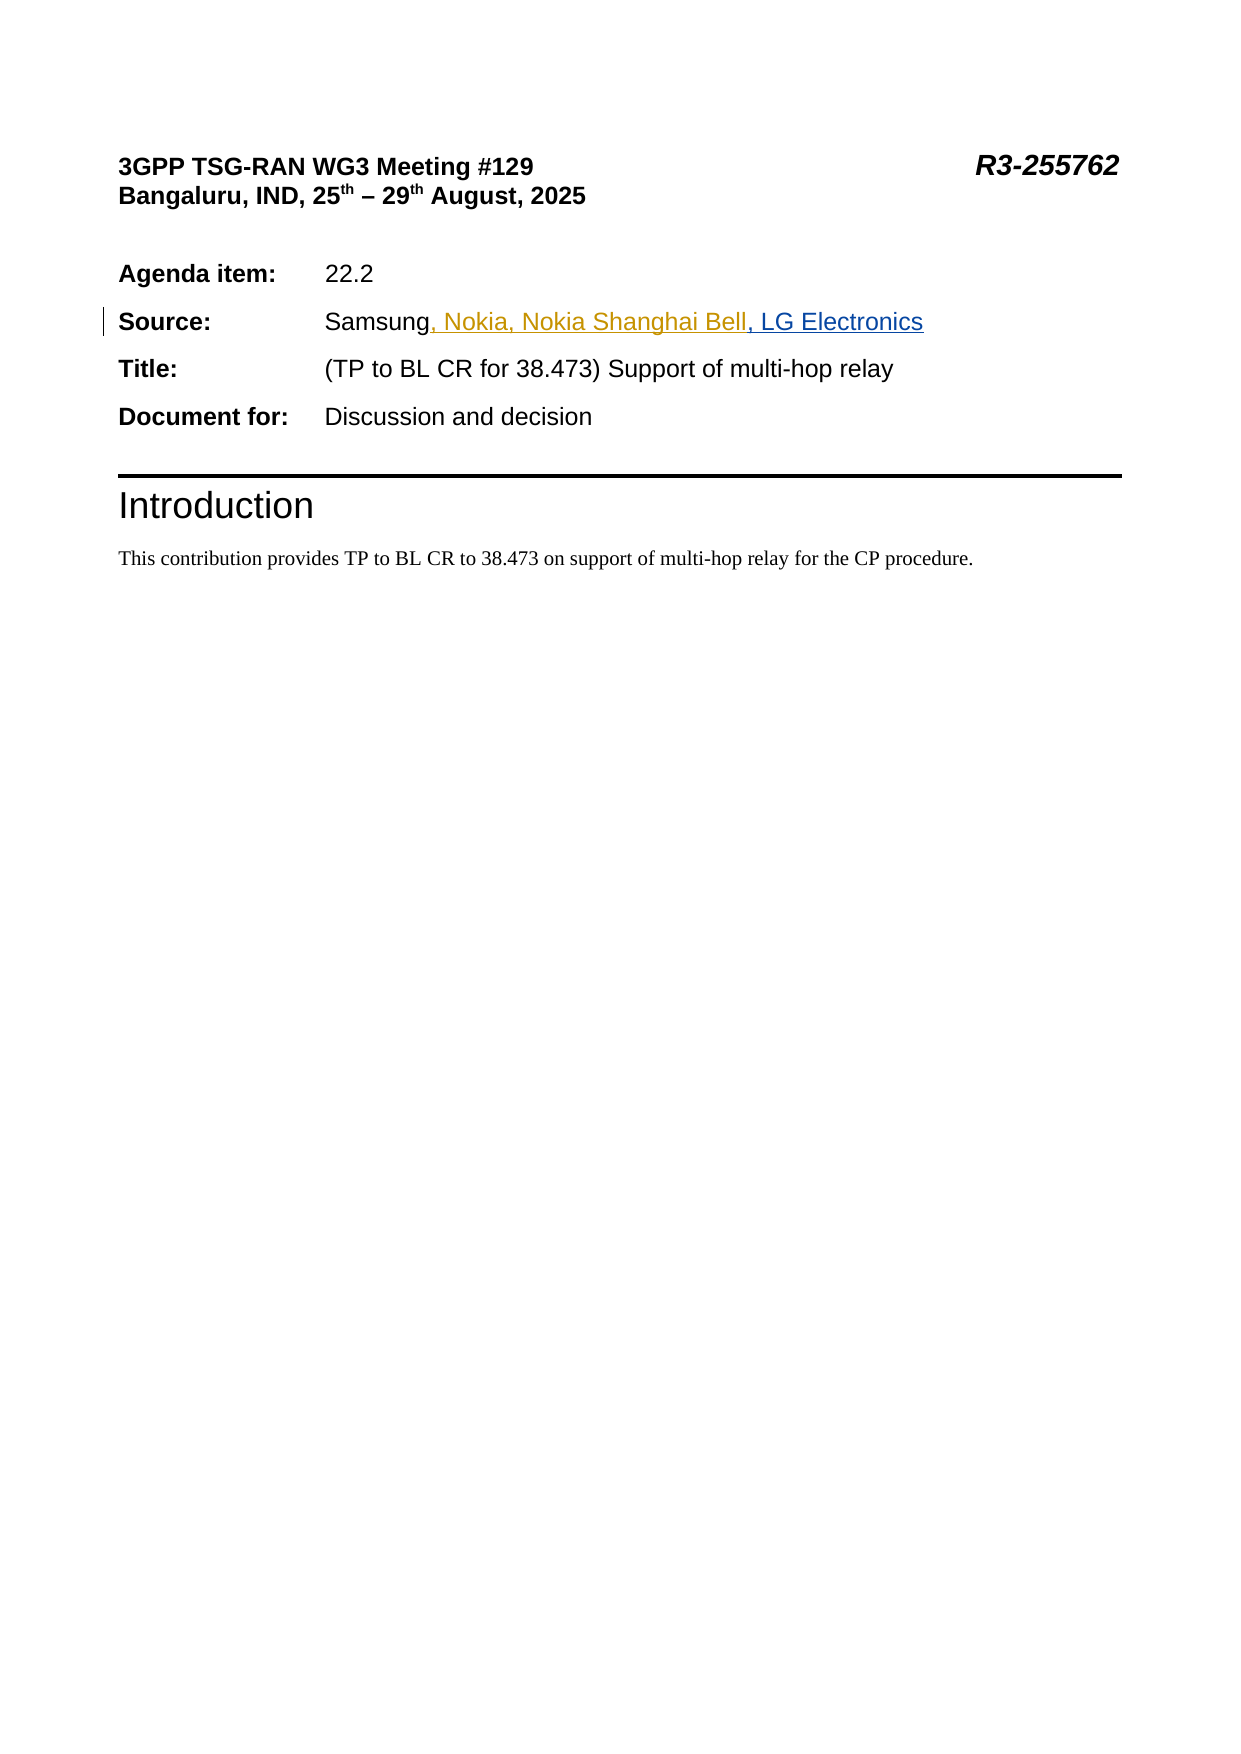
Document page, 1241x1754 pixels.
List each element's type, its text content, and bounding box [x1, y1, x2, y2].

title Bangaluru, IND, 25th – 29th August, 2025 [118, 181, 1123, 210]
text 3GPP TSG-RAN WG3 Meeting #129 R3-255762 [118, 148, 1122, 181]
subtitle Introduction [118, 478, 1122, 527]
text This contribution provides TP to BL CR to 38.473 on support of multi-hop relay for the CP procedure. [118, 546, 1122, 569]
text Document for: Discussion and decision [118, 402, 1122, 431]
text Source: Samsung [118, 307, 1122, 336]
text Agenda item: 22.2 [118, 259, 1122, 288]
text Title: (TP to BL CR for 38.473) Support of multi-hop relay [118, 354, 1122, 383]
